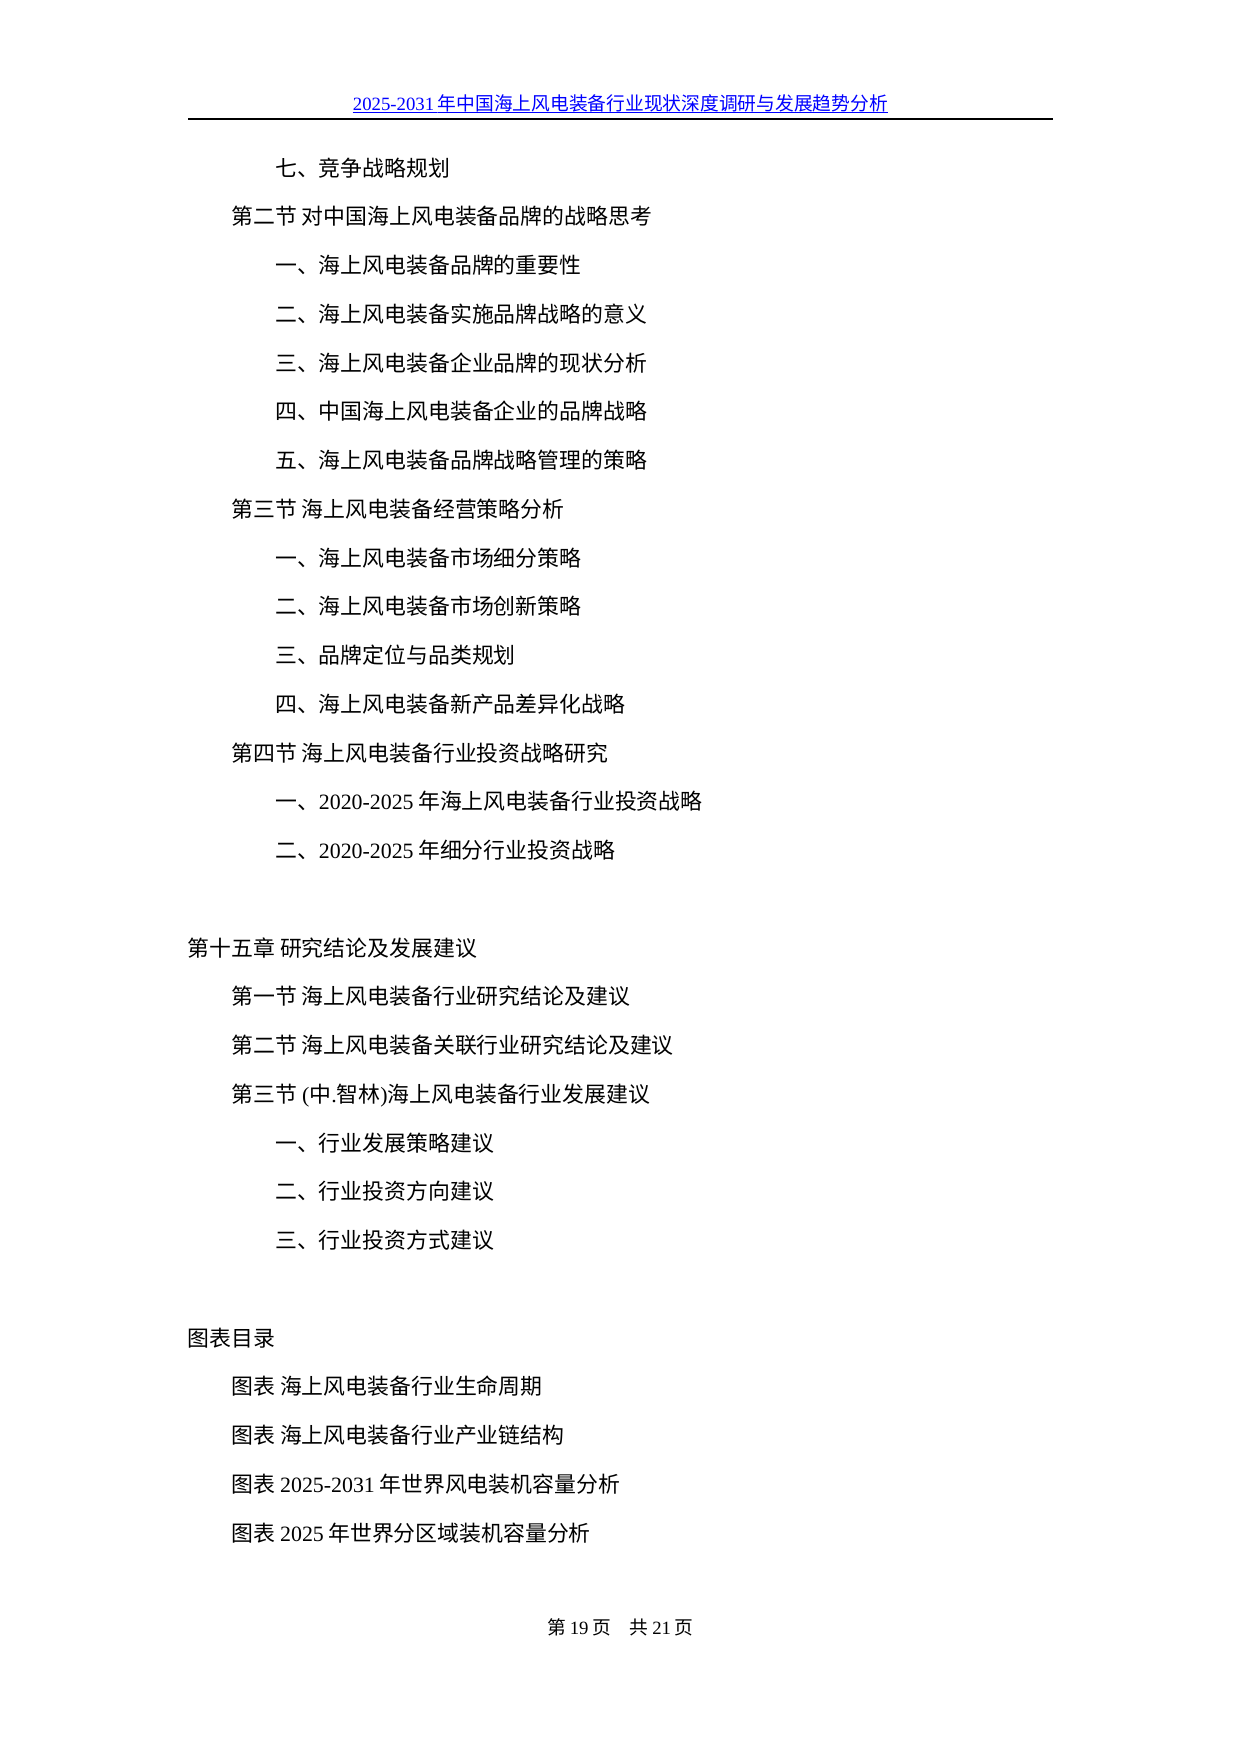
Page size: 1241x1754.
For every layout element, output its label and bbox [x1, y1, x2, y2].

text [187, 150, 1053, 1548]
